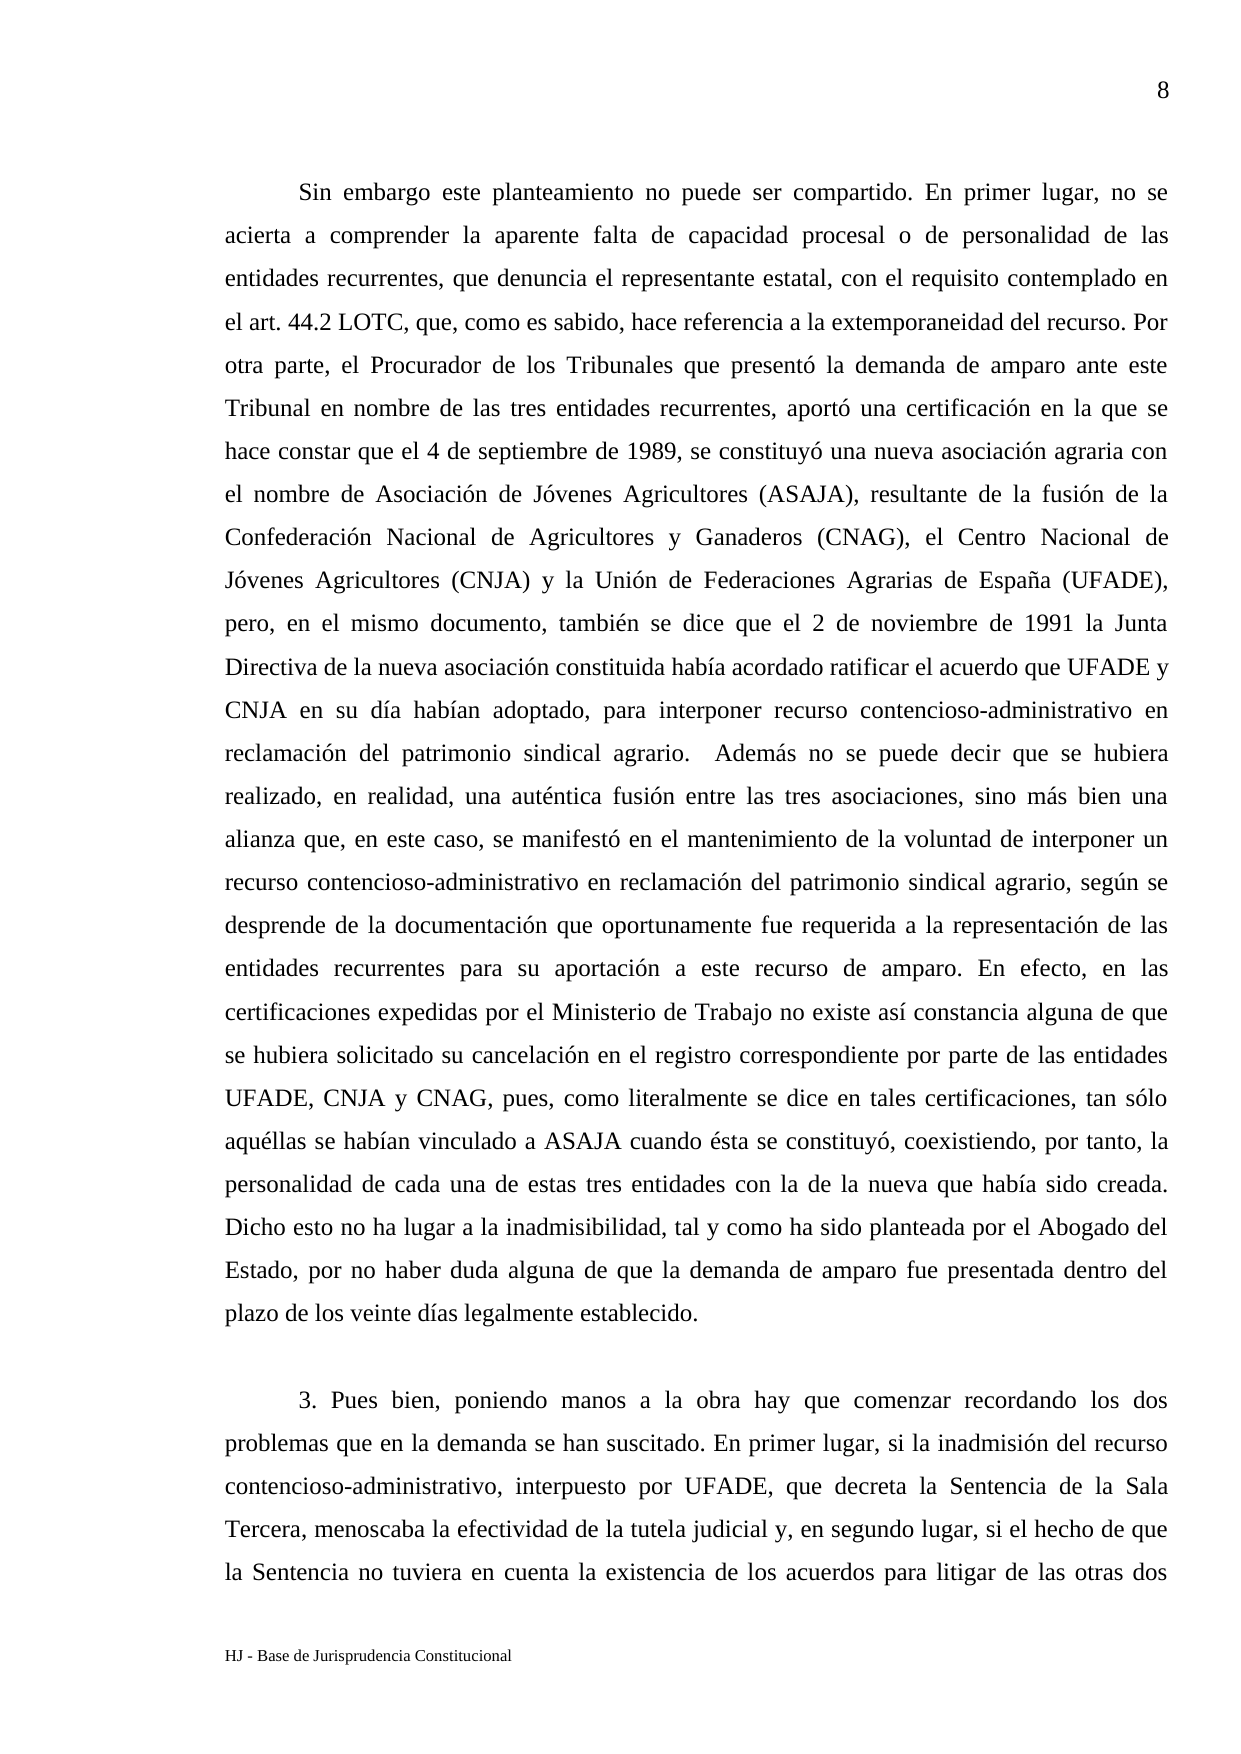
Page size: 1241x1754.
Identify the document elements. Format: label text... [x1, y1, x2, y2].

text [224, 1385, 1169, 1586]
text Sin embargo este planteamiento no puede ser compartido. En primer lugar, no se acierta a comprender la aparente falta de capacidad procesal o de personalidad de las entidades recurrentes, que denuncia el representante estatal, con el requisito contemplado en el art. 44.2 LOTC, que, como es sabido, hace referencia a la extemporaneidad del recurso. Por otra parte, el Procurador de los Tribunales que presentó la demanda de amparo ante este Tribunal en nombre de las tres entidades recurrentes, aportó una certificación en la que se hace constar que el 4 de septiembre de 1989, se constituyó una nueva asociación agraria con el nombre de Asociación de Jóvenes Agricultores (ASAJA), resultante de la fusión de la Confederación Nacional de Agricultores y Ganaderos (CNAG), el Centro Nacional de Jóvenes Agricultores (CNJA) y la Unión de Federaciones Agrarias de España (UFADE), pero, en el mismo documento, también se dice que el 2 de noviembre de 1991 la Junta Directiva de la nueva asociación constituida había acordado ratificar el acuerdo que UFADE y CNJA en su día habían adoptado, para interponer recurso contencioso-administrativo en reclamación del patrimonio sindical agrario. Además no se puede decir que se hubiera realizado, en realidad, una auténtica fusión entre las tres asociaciones, sino más bien una alianza que, en este caso, se manifestó en el mantenimiento de la voluntad de interponer un recurso contencioso-administrativo en reclamación del patrimonio sindical agrario, según se desprende de la documentación que oportunamente fue requerida a la representación de las entidades recurrentes para su aportación a este recurso de amparo. En efecto, en las certificaciones expedidas por el Ministerio de Trabajo no existe así constancia alguna de que se hubiera solicitado su cancelación en el registro correspondiente por parte de las entidades UFADE, CNJA y CNAG, pues, como literalmente se dice en tales certificaciones, tan sólo aquéllas se habían vinculado a ASAJA cuando ésta se constituyó, coexistiendo, por tanto, la personalidad de cada una de estas tres entidades con la de la nueva que había sido creada. Dicho esto no ha lugar a la inadmisibilidad, tal y como ha sido planteada por el Abogado del Estado, por no haber duda alguna de que la demanda de amparo fue presentada dentro del plazo de los veinte días legalmente establecido. [224, 177, 1169, 1327]
